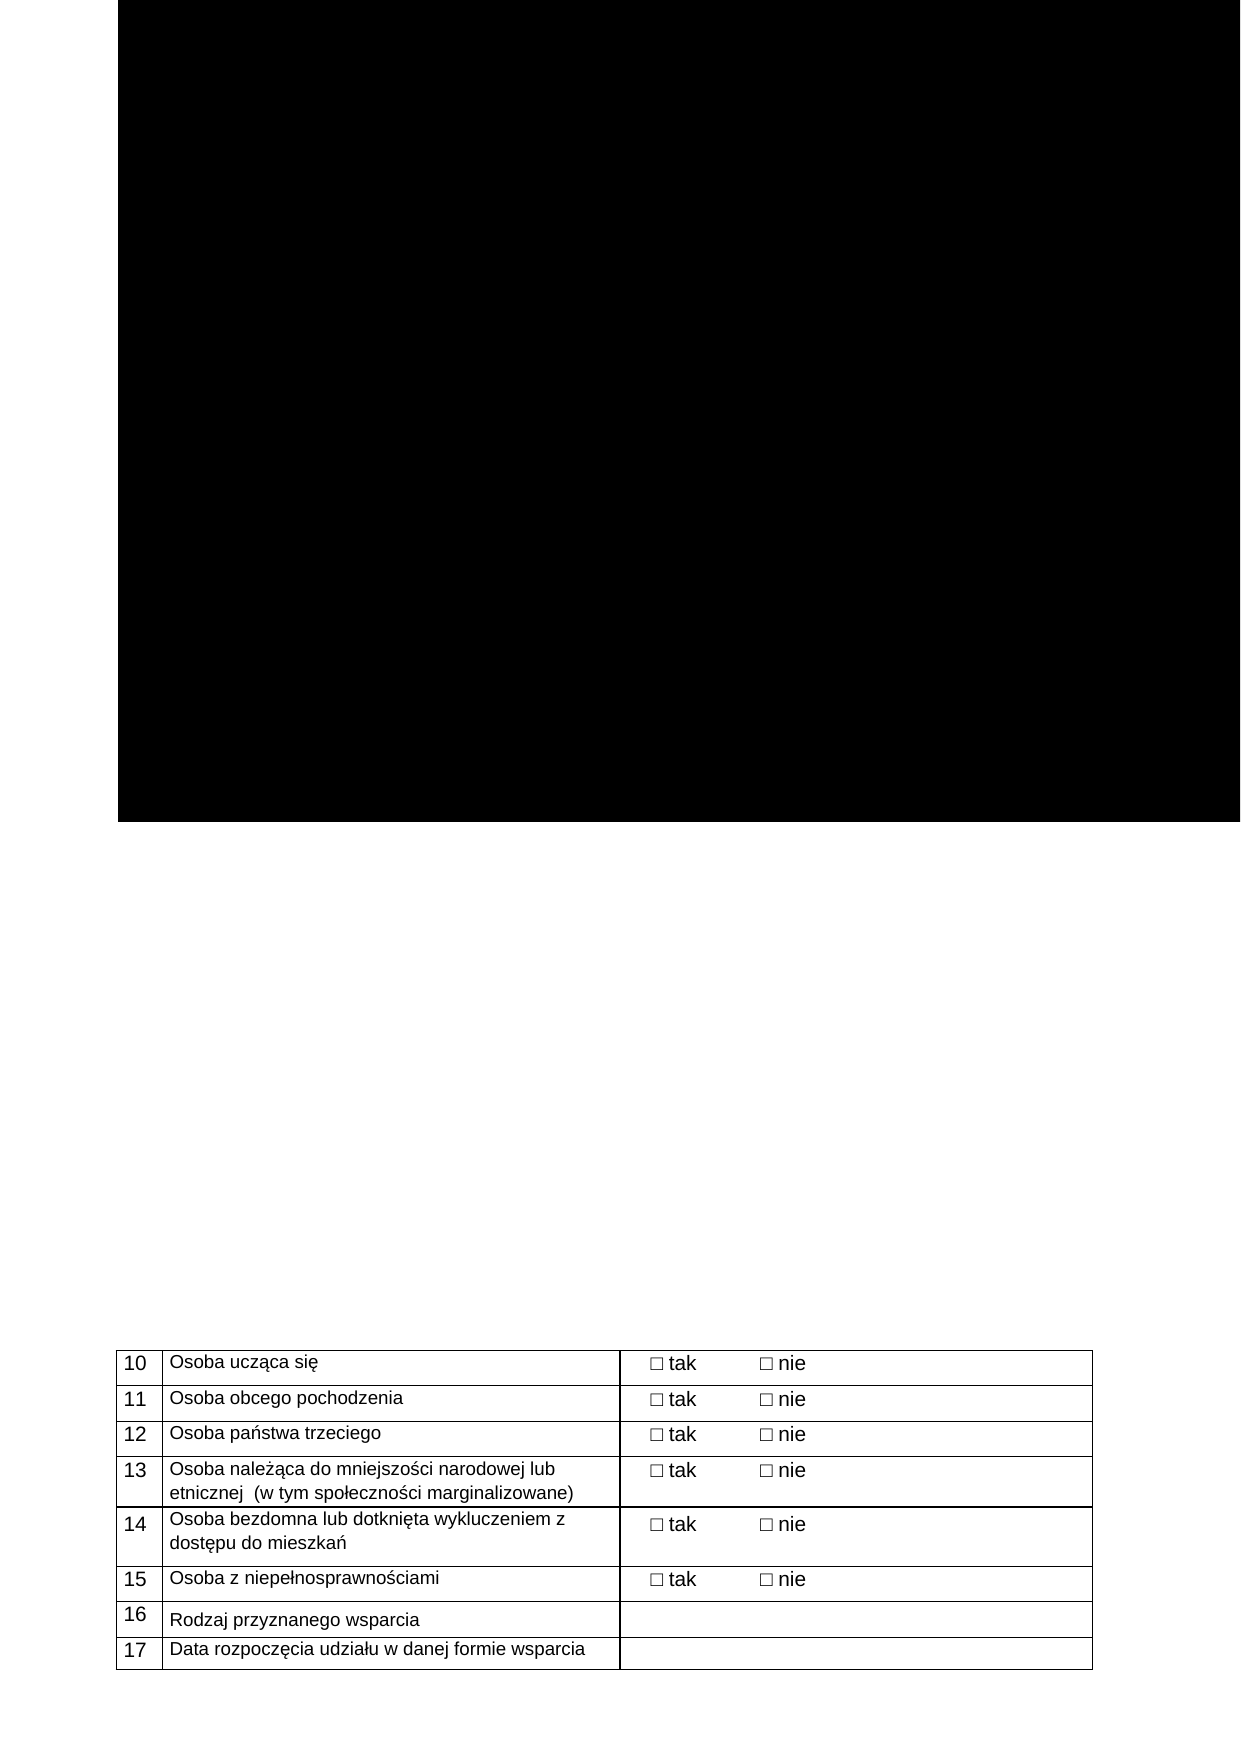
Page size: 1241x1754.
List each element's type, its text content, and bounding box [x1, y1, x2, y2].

table_cell 12 [117, 1422, 162, 1456]
table_cell □ tak □ nie [621, 1508, 1092, 1566]
table_cell [621, 1638, 1092, 1668]
table_cell 11 [117, 1386, 162, 1421]
table_cell Osoba państwa trzeciego [163, 1422, 619, 1456]
table_cell □ tak □ nie [621, 1351, 1092, 1385]
table_cell Osoba z niepełnosprawnościami [163, 1567, 619, 1601]
table_cell Osoba należąca do mniejszości narodowej lub etnicznej (w tym społeczności marginalizowane) [163, 1457, 619, 1506]
table_cell □ tak □ nie [621, 1457, 1092, 1506]
table_cell Rodzaj przyznanego wsparcia [163, 1602, 619, 1637]
table_cell 10 [117, 1351, 162, 1385]
picture [118, 0, 1241, 984]
table_cell 15 [117, 1567, 162, 1601]
table_cell Osoba bezdomna lub dotknięta wykluczeniem z dostępu do mieszkań [163, 1508, 619, 1566]
table_cell 14 [117, 1508, 162, 1566]
table_cell Osoba obcego pochodzenia [163, 1386, 619, 1421]
table_cell □ tak □ nie [621, 1386, 1092, 1421]
table_cell 17 [117, 1638, 162, 1668]
table_cell 16 [117, 1602, 162, 1637]
table_cell [621, 1602, 1092, 1637]
table_cell Osoba ucząca się [163, 1351, 619, 1385]
table_cell □ tak □ nie [621, 1567, 1092, 1601]
table_cell Data rozpoczęcia udziału w danej formie wsparcia [163, 1638, 619, 1668]
table_cell □ tak □ nie [621, 1422, 1092, 1456]
table_cell 13 [117, 1457, 162, 1506]
